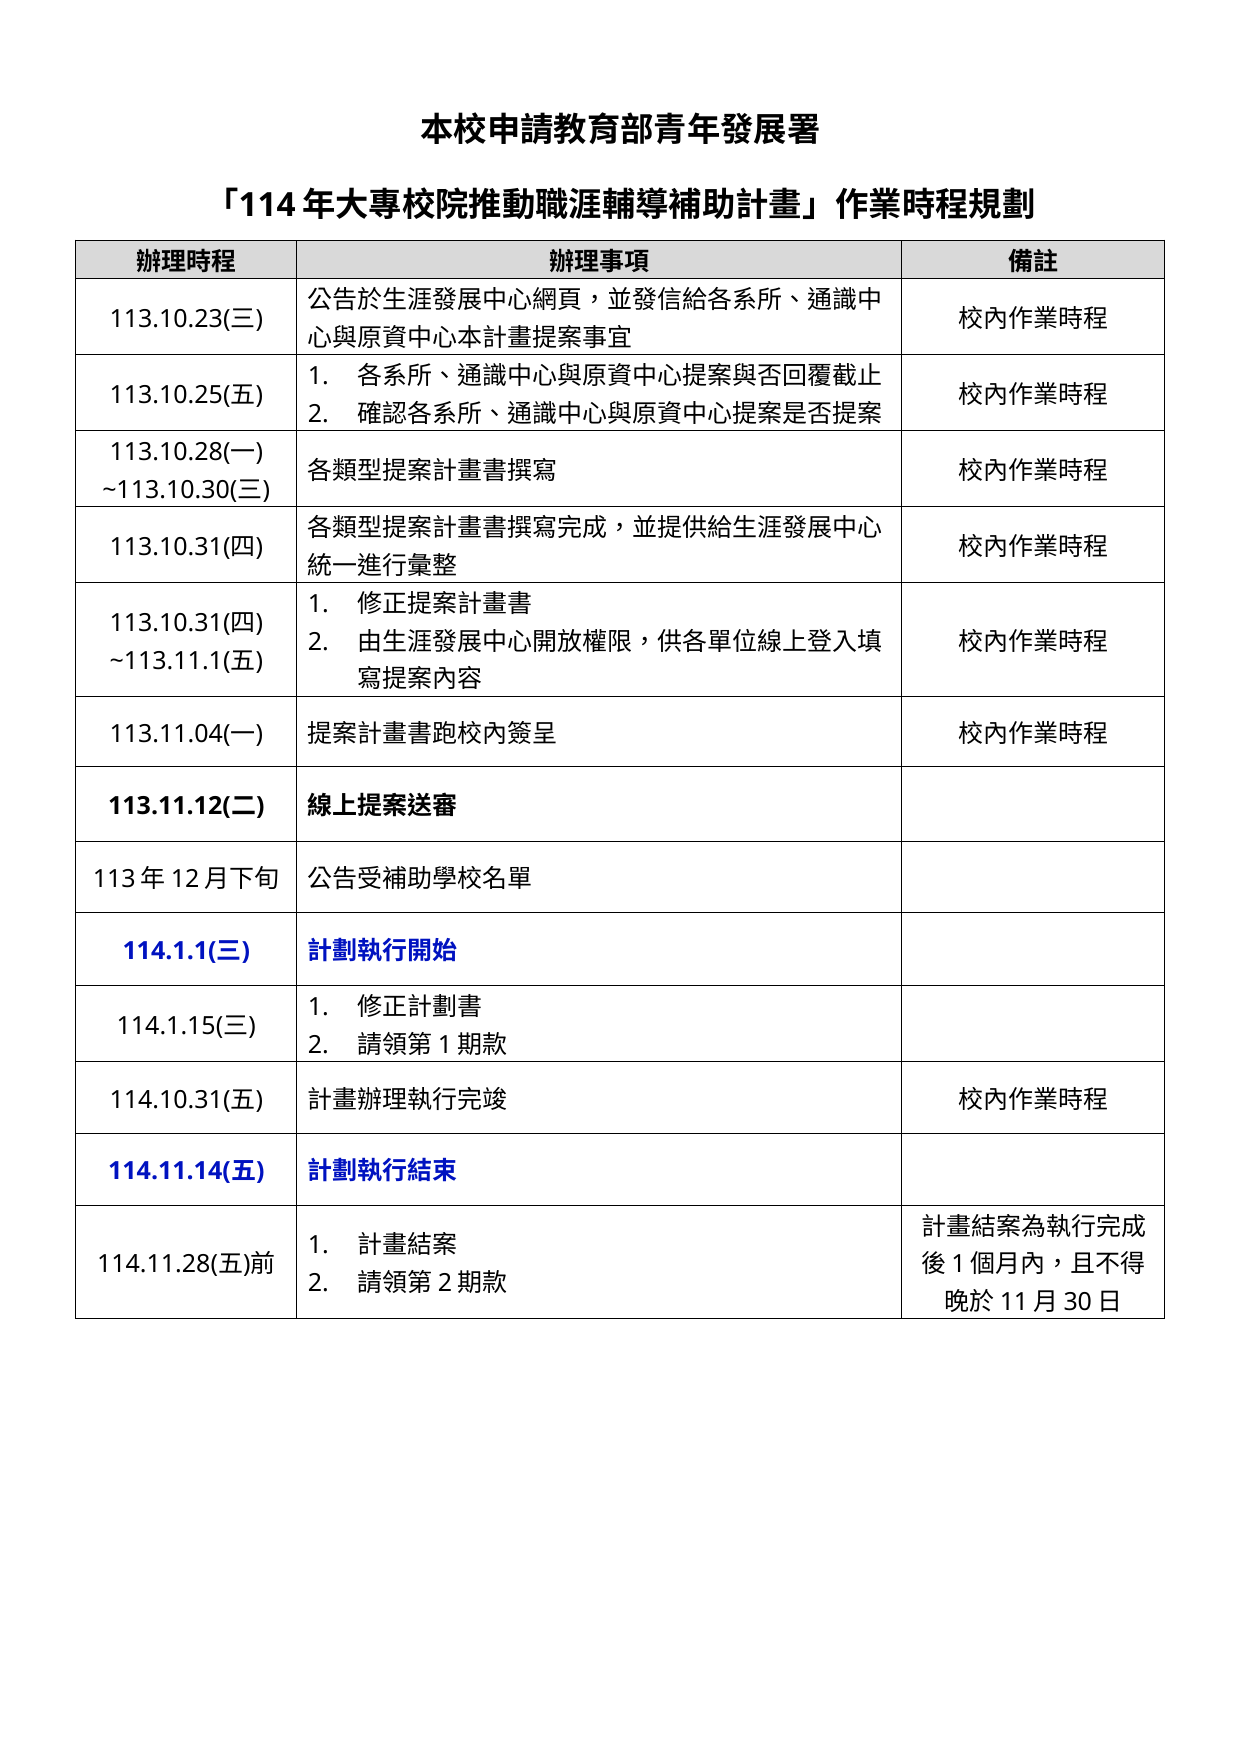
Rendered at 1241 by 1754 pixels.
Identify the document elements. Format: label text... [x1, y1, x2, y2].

table_cell 114.1.15(三) [76, 986, 296, 1061]
table_cell 線上提案送審 [297, 767, 901, 841]
table_cell 113.10.25(五) [76, 355, 296, 430]
table_cell 114.11.14(五) [76, 1134, 296, 1204]
table_cell 各類型提案計畫書撰寫 [297, 431, 901, 506]
table_cell [902, 842, 1164, 912]
table_cell 校內作業時程 [902, 431, 1164, 506]
table_cell [902, 767, 1164, 841]
table_cell 114.10.31(五) [76, 1062, 296, 1132]
table_cell [902, 913, 1164, 985]
table_cell 校內作業時程 [902, 697, 1164, 766]
table_cell 校內作業時程 [902, 355, 1164, 430]
table_cell 校內作業時程 [902, 1062, 1164, 1132]
table_cell 113.11.12(二) [76, 767, 296, 841]
table_cell 計劃執行開始 [297, 913, 901, 985]
table_cell 修正提案計畫書 由生涯發展中心開放權限，供各單位線上登入填寫提案內容 [297, 583, 901, 696]
table_cell 113.10.28(一) ~113.10.30(三) [76, 431, 296, 506]
table_cell 各類型提案計畫書撰寫完成，並提供給生涯發展中心統一進行彙整 [297, 507, 901, 582]
table_cell 113.11.04(一) [76, 697, 296, 766]
table_cell 113年12月下旬 [76, 842, 296, 912]
table_cell 114.1.1(三) [76, 913, 296, 985]
text 本校申請教育部青年發展署 [75, 89, 1165, 164]
table_cell 校內作業時程 [902, 507, 1164, 582]
text 「114年大專校院推動職涯輔導補助計畫」作業時程規劃 [75, 164, 1165, 239]
table_cell 113.10.31(四) ~113.11.1(五) [76, 583, 296, 696]
table_cell 計劃執行結束 [297, 1134, 901, 1204]
table_header 辦理事項 [297, 241, 901, 278]
table_header 備註 [902, 241, 1164, 278]
table_cell 計畫結案 請領第2期款 [297, 1206, 901, 1318]
table_cell 校內作業時程 [902, 279, 1164, 354]
table_cell 計畫辦理執行完竣 [297, 1062, 901, 1132]
table_cell 113.10.23(三) [76, 279, 296, 354]
table_header 辦理時程 [76, 241, 296, 278]
table_cell [902, 1134, 1164, 1204]
table_cell 計畫結案為執行完成後1個月內，且不得晚於11月30日 [902, 1206, 1164, 1318]
table_cell 各系所、通識中心與原資中心提案與否回覆截止 確認各系所、通識中心與原資中心提案是否提案 [297, 355, 901, 430]
table_cell 提案計畫書跑校內簽呈 [297, 697, 901, 766]
table_cell [902, 986, 1164, 1061]
table_cell 113.10.31(四) [76, 507, 296, 582]
table_cell 公告於生涯發展中心網頁，並發信給各系所、通識中心與原資中心本計畫提案事宜 [297, 279, 901, 354]
table_cell 修正計劃書 請領第1期款 [297, 986, 901, 1061]
table_cell 公告受補助學校名單 [297, 842, 901, 912]
table_cell 114.11.28(五)前 [76, 1206, 296, 1318]
table_cell 校內作業時程 [902, 583, 1164, 696]
